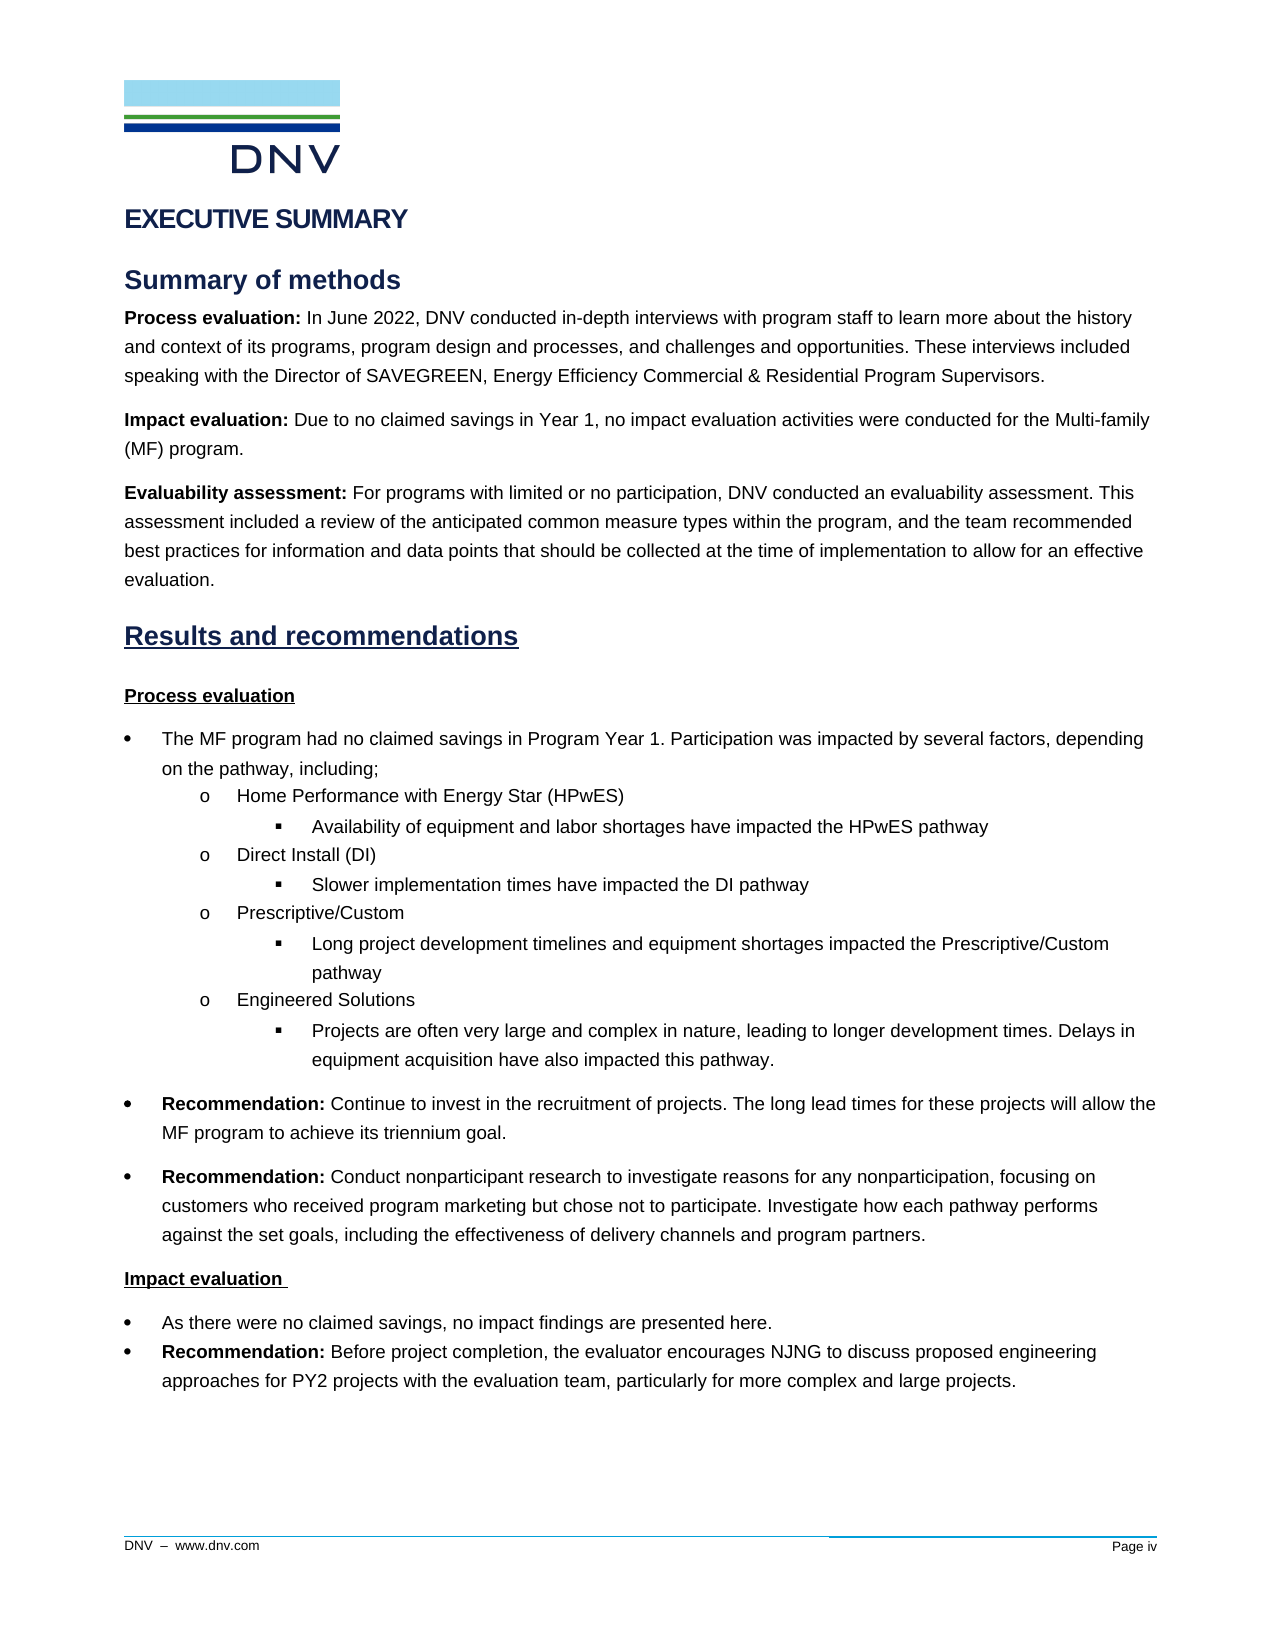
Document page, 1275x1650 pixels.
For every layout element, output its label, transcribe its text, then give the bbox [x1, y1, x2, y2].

subtitle Results and recommendations [124, 620, 1157, 651]
text Evaluability assessment: For programs with limited or no participation, DNV conducted an evaluability assessment. This assessment included a review of the anticipated common measure types within the program, and the team recommended best practices for information and data points that should be collected at the time of implementation to allow for an effective evaluation. [124, 474, 1157, 591]
text Impact evaluation [124, 1260, 1157, 1289]
list Recommendation: Continue to invest in the recruitment of projects. The long lead times for these projects will allow the MF program to achieve its triennium goal. [124, 1085, 1157, 1144]
text Impact evaluation: Due to no claimed savings in Year 1, no impact evaluation activities were conducted for the Multi-family (MF) program. [124, 401, 1157, 459]
list Recommendation: Conduct nonparticipant research to investigate reasons for any nonparticipation, focusing on customers who received program marketing but chose not to participate. Investigate how each pathway performs against the set goals, including the effectiveness of delivery channels and program partners. [124, 1158, 1157, 1246]
list Direct Install (DI) [199, 837, 1157, 867]
list Engineered Solutions [199, 983, 1157, 1012]
subtitle Summary of methods [124, 264, 1157, 295]
list Availability of equipment and labor shortages have impacted the HPwES pathway [274, 808, 1157, 837]
list Projects are often very large and complex in nature, leading to longer development times. Delays in equipment acquisition have also impacted this pathway. [274, 1012, 1157, 1071]
list As there were no claimed savings, no impact findings are presented here. [124, 1304, 1157, 1333]
picture [124, 80, 367, 201]
list Slower implementation times have impacted the DI pathway [274, 867, 1157, 896]
subtitle Executive summary [124, 203, 1157, 234]
list Long project development timelines and equipment shortages impacted the Prescriptive/Custom pathway [274, 925, 1157, 983]
list Recommendation: Before project completion, the evaluator encourages NJNG to discuss proposed engineering approaches for PY2 projects with the evaluation team, particularly for more complex and large projects. [124, 1333, 1157, 1392]
list The MF program had no claimed savings in Program Year 1. Participation was impacted by several factors, depending on the pathway, including; [124, 721, 1157, 779]
text Process evaluation [124, 677, 1157, 706]
list Home Performance with Energy Star (HPwES) [199, 779, 1157, 808]
text Process evaluation: In June 2022, DNV conducted in-depth interviews with program staff to learn more about the history and context of its programs, program design and processes, and challenges and opportunities. These interviews included speaking with the Director of SAVEGREEN, Energy Efficiency Commercial & Residential Program Supervisors. [124, 299, 1157, 387]
list Prescriptive/Custom [199, 896, 1157, 925]
